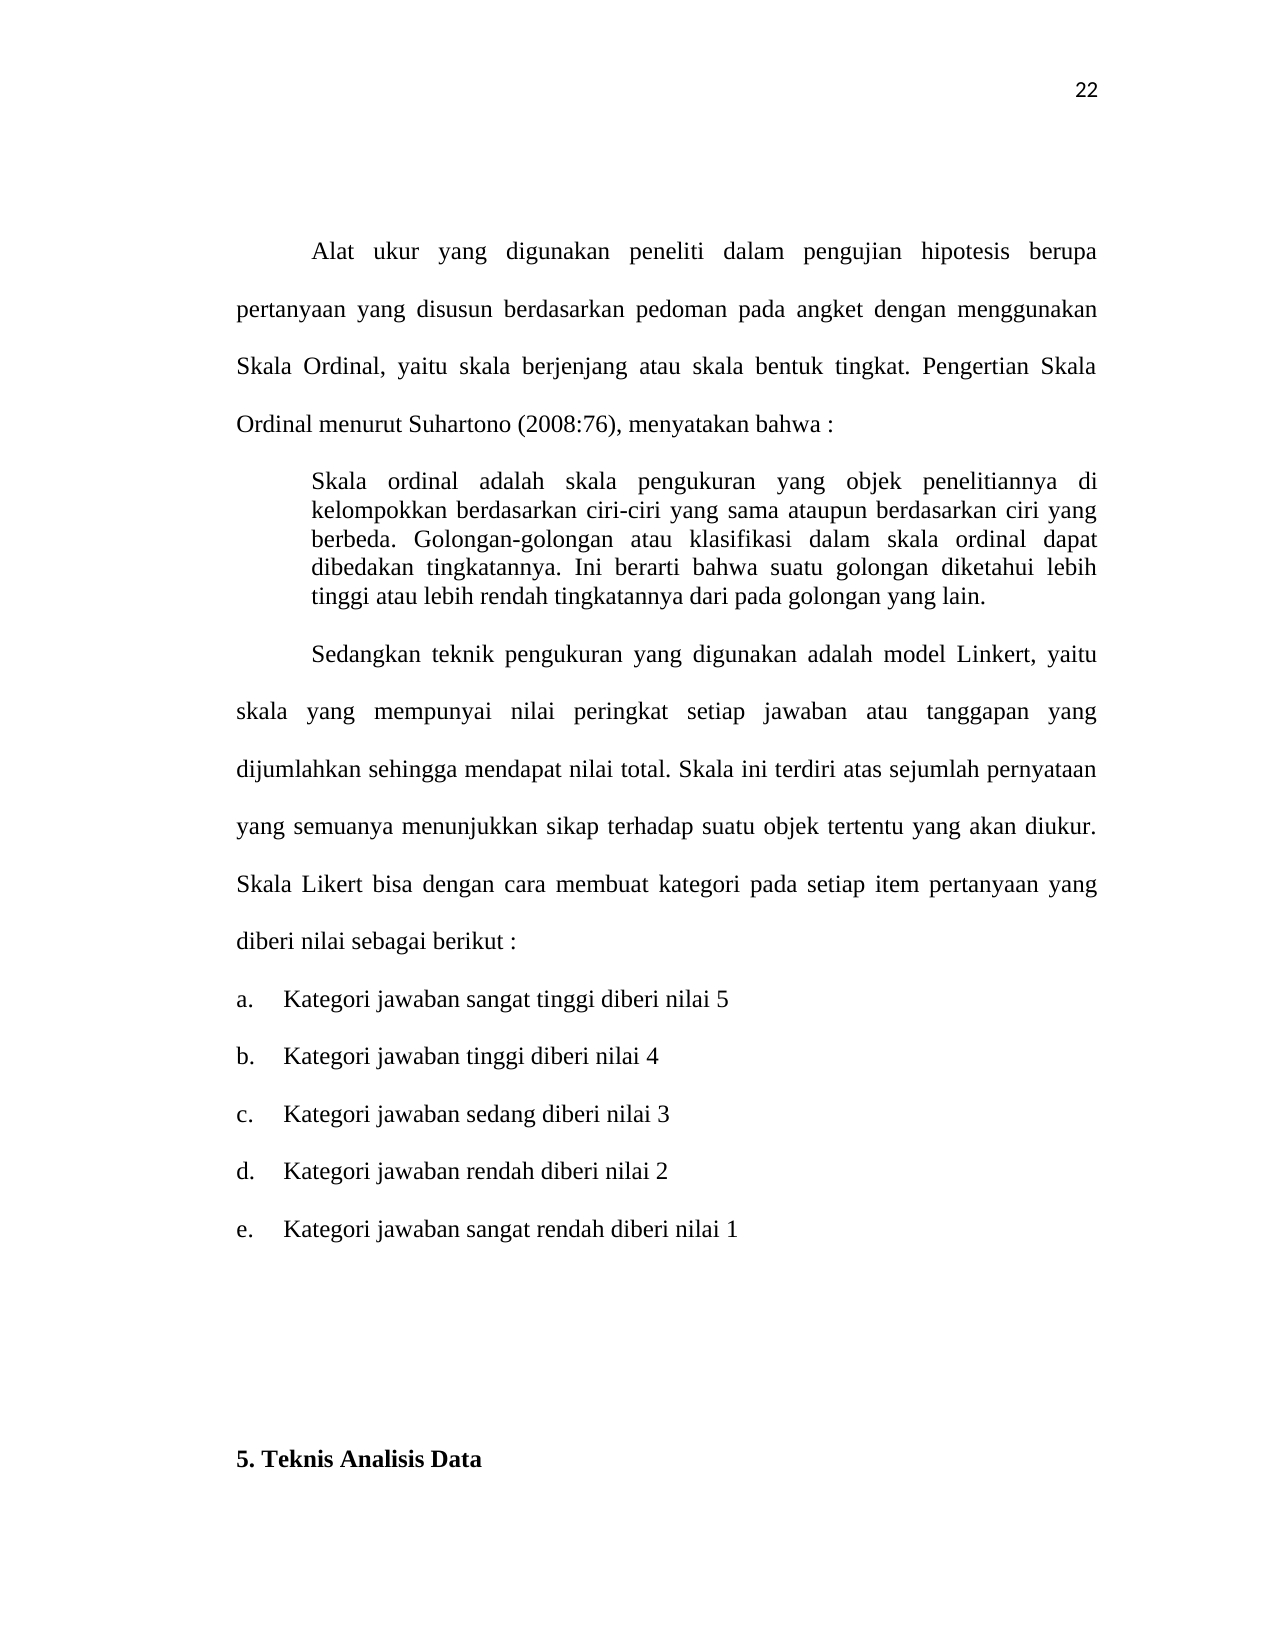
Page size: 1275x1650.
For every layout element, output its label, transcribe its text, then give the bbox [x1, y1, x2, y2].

text Skala ordinal adalah skala pengukuran yang objek penelitiannya di kelompokkan berdasarkan ciri-ciri yang sama ataupun berdasarkan ciri yang berbeda. Golongan-golongan atau klasifikasi dalam skala ordinal dapat dibedakan tingkatannya. Ini berarti bahwa suatu golongan diketahui lebih tinggi atau lebih rendah tingkatannya dari pada golongan yang lain. [311, 466, 1098, 610]
list Kategori jawaban rendah diberi nilai 2 [236, 1156, 1098, 1185]
list Kategori jawaban sangat tinggi diberi nilai 5 [236, 984, 1098, 1012]
text Sedangkan teknik pengukuran yang digunakan adalah model Linkert, yaitu skala yang mempunyai nilai peringkat setiap jawaban atau tanggapan yang dijumlahkan sehingga mendapat nilai total. Skala ini terdiri atas sejumlah pernyataan yang semuanya menunjukkan sikap terhadap suatu objek tertentu yang akan diukur. Skala Likert bisa dengan cara membuat kategori pada setiap item pertanyaan yang diberi nilai sebagai berikut : [236, 639, 1098, 955]
list Kategori jawaban tinggi diberi nilai 4 [236, 1041, 1098, 1070]
text Alat ukur yang digunakan peneliti dalam pengujian hipotesis berupa pertanyaan yang disusun berdasarkan pedoman pada angket dengan menggunakan Skala Ordinal, yaitu skala berjenjang atau skala bentuk tingkat. Pengertian Skala Ordinal menurut Suhartono (2008:76), menyatakan bahwa : [236, 236, 1098, 437]
list Kategori jawaban sangat rendah diberi nilai 1 [236, 1214, 1098, 1242]
list Kategori jawaban sedang diberi nilai 3 [236, 1099, 1098, 1127]
text 5. Teknis Analisis Data [236, 1444, 1098, 1472]
